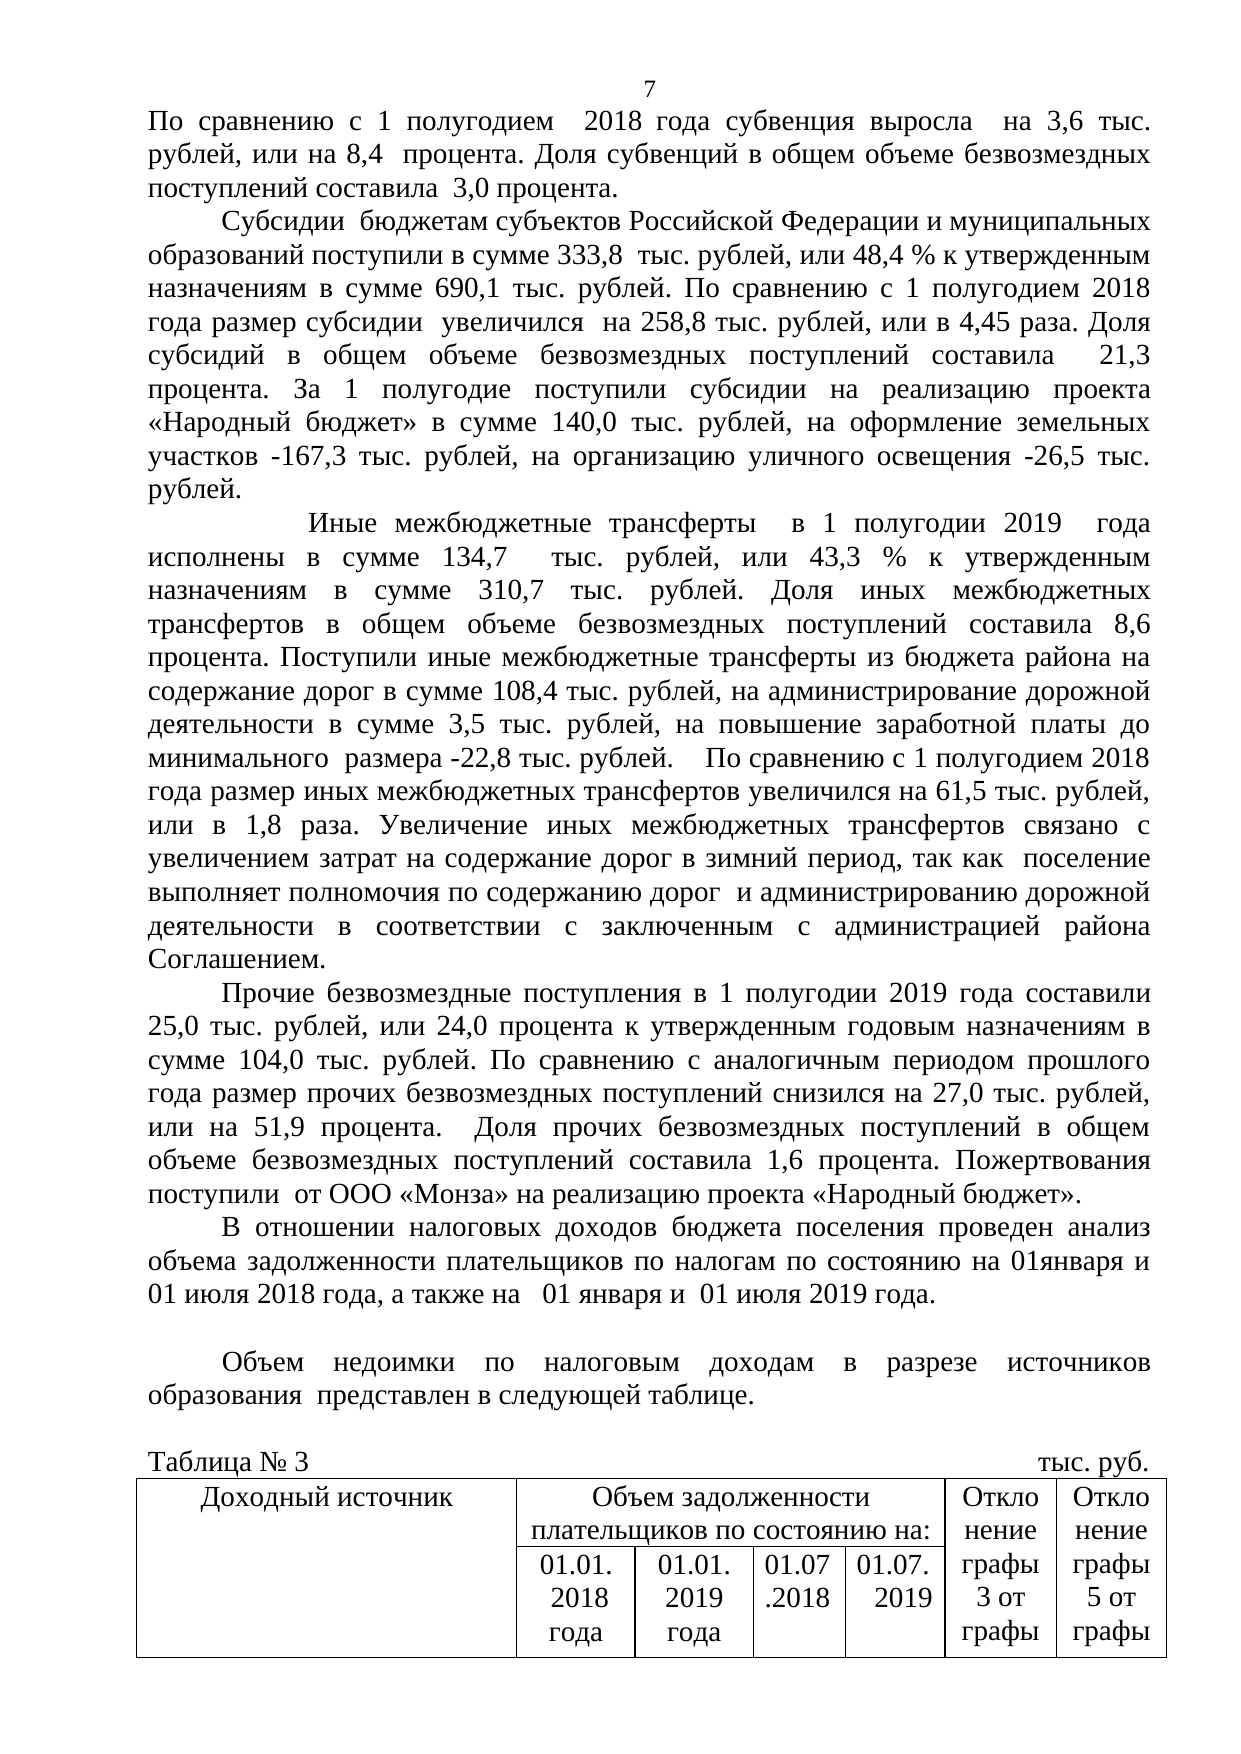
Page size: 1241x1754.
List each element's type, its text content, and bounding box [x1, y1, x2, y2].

table_cell 01.01. 2018 года [517, 1547, 634, 1657]
table_header Объем задолженности плательщиков по состоянию на: [517, 1479, 944, 1546]
text Объем недоимки по налоговым доходам в разрезе источников образования представлен в следующей таблице. [148, 1344, 1152, 1411]
table_header Отклонение графы 3 от графы 2 [946, 1479, 1056, 1657]
table_header Отклонение графы 5 от графы 4 [1057, 1479, 1166, 1657]
text В отношении налоговых доходов бюджета поселения проведен анализ объема задолженности плательщиков по налогам по состоянию на 01января и 01 июля 2018 года, а также на 01 января и 01 июля 2019 года. [148, 1209, 1152, 1310]
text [148, 103, 1152, 203]
table_header Доходный источник [137, 1479, 516, 1657]
table_cell 01.07. 2019 года [846, 1547, 944, 1657]
text Иные межбюджетные трансферты в 1 полугодии 2019 года исполнены в сумме 134,7 тыс. рублей, или 43,3 % к утвержденным назначениям в сумме 310,7 тыс. рублей. Доля иных межбюджетных трансфертов в общем объеме безвозмездных поступлений составила 8,6 процента. Поступили иные межбюджетные трансферты из бюджета района на содержание дорог в сумме 108,4 тыс. рублей, на администрирование дорожной деятельности в сумме 3,5 тыс. рублей, на повышение заработной платы до минимального размера -22,8 тыс. рублей. По сравнению с 1 полугодием 2018 года размер иных межбюджетных трансфертов увеличился на 61,5 тыс. рублей, или в 1,8 раза. Увеличение иных межбюджетных трансфертов связано с увеличением затрат на содержание дорог в зимний период, так как поселение выполняет полномочия по содержанию дорог и администрированию дорожной деятельности в соответствии с заключенным с администрацией района Соглашением. [148, 505, 1152, 975]
table_cell 01.07.2018 года [754, 1547, 845, 1657]
text Таблица № 3 тыс. руб. [148, 1444, 1152, 1478]
table_cell 01.01. 2019 года [636, 1547, 753, 1657]
text Субсидии бюджетам субъектов Российской Федерации и муниципальных образований поступили в сумме 333,8 тыс. рублей, или 48,4 % к утвержденным назначениям в сумме 690,1 тыс. рублей. По сравнению с 1 полугодием 2018 года размер субсидии увеличился на 258,8 тыс. рублей, или в 4,45 раза. Доля субсидий в общем объеме безвозмездных поступлений составила 21,3 процента. За 1 полугодие поступили субсидии на реализацию проекта «Народный бюджет» в сумме 140,0 тыс. рублей, на оформление земельных участков -167,3 тыс. рублей, на организацию уличного освещения -26,5 тыс. рублей. [148, 203, 1152, 505]
text Прочие безвозмездные поступления в 1 полугодии 2019 года составили 25,0 тыс. рублей, или 24,0 процента к утвержденным годовым назначениям в сумме 104,0 тыс. рублей. По сравнению с аналогичным периодом прошлого года размер прочих безвозмездных поступлений снизился на 27,0 тыс. рублей, или на 51,9 процента. Доля прочих безвозмездных поступлений в общем объеме безвозмездных поступлений составила 1,6 процента. Пожертвования поступили от ООО «Монза» на реализацию проекта «Народный бюджет». [148, 975, 1152, 1209]
